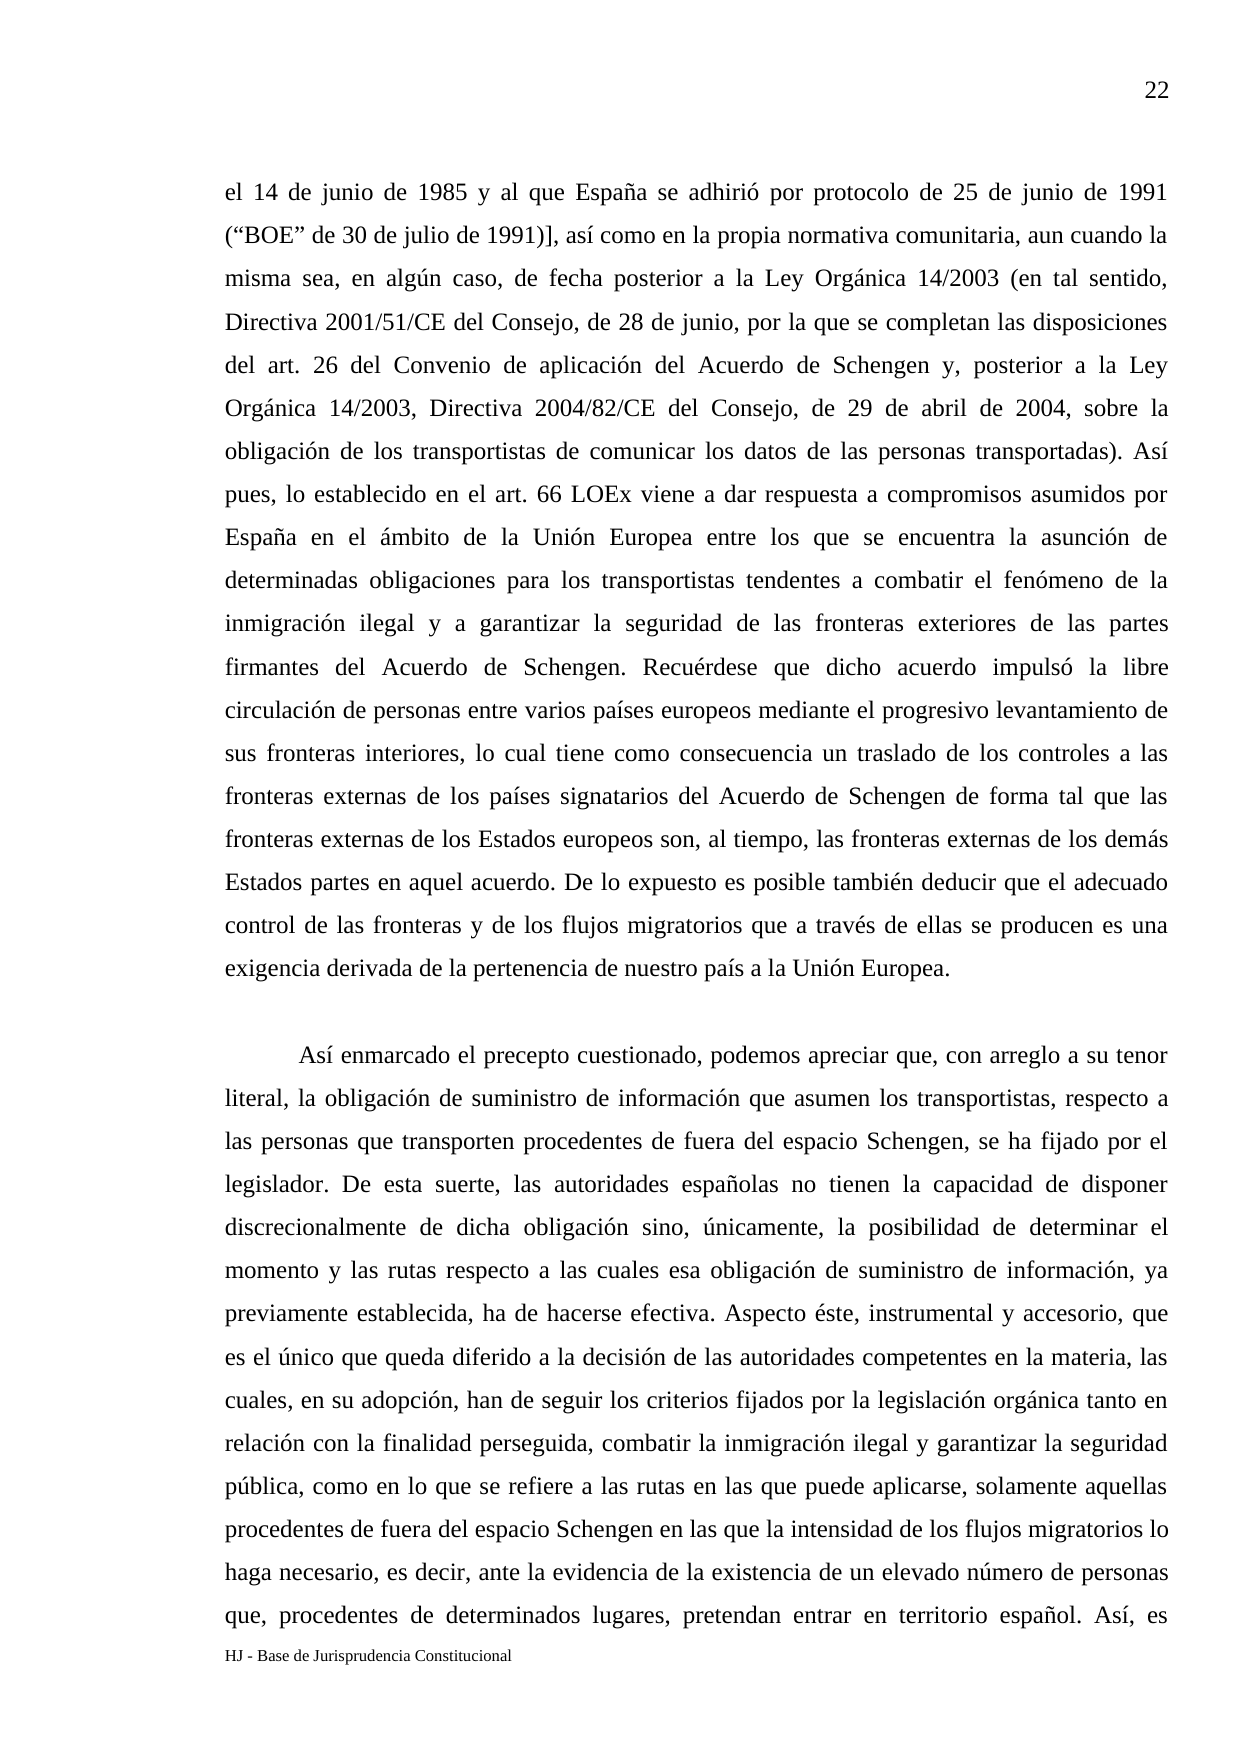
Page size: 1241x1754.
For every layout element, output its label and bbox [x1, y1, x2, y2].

text [224, 1040, 1169, 1629]
text [224, 177, 1169, 982]
